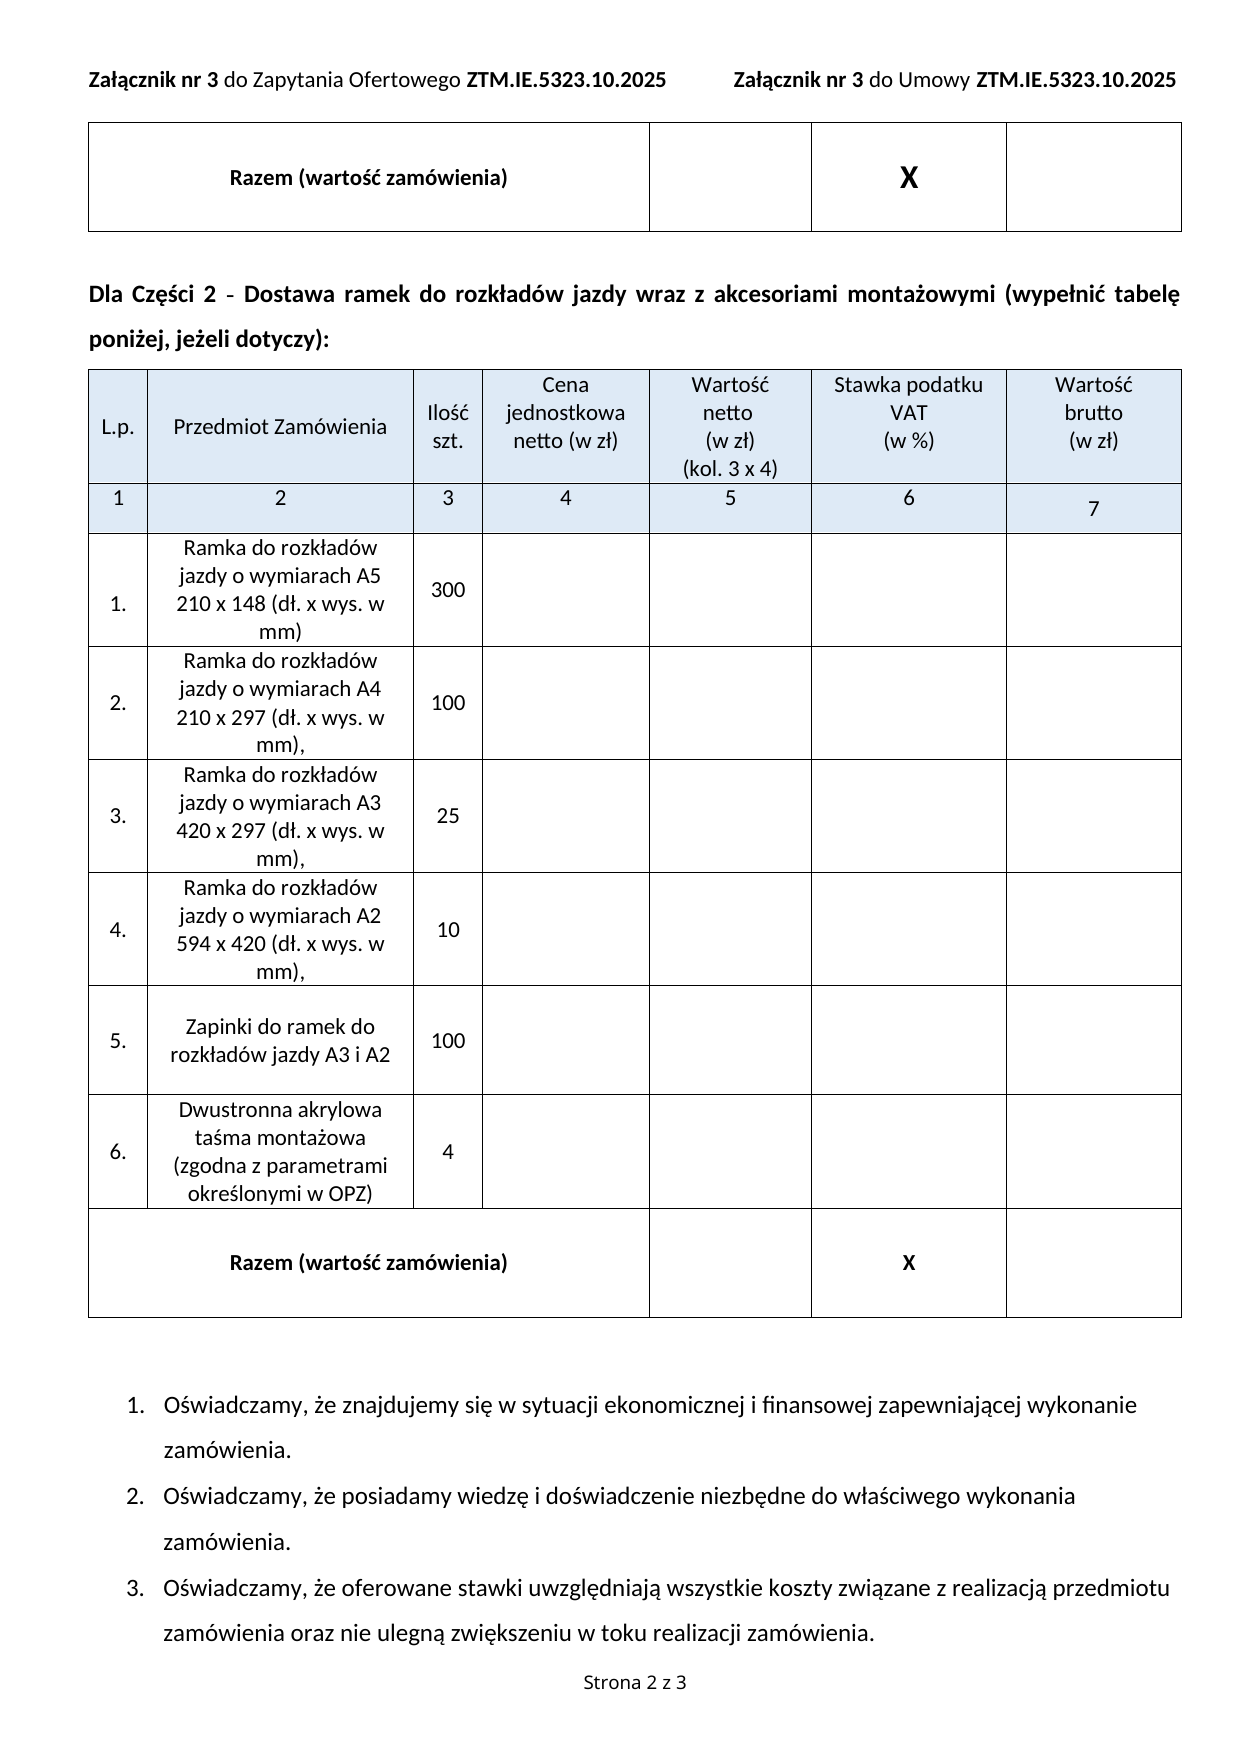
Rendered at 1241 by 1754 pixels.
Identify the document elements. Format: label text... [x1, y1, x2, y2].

table_cell 7 [1007, 484, 1181, 532]
table_cell [1007, 760, 1181, 872]
list Oświadczamy, że posiadamy wiedzę i doświadczenie niezbędne do właściwego wykonania zamówienia. [126, 1480, 1181, 1557]
table_cell 1 [89, 484, 147, 532]
table_cell [812, 986, 1006, 1094]
table_cell 300 [414, 534, 482, 646]
table_header Stawka podatku VAT (w %) [812, 370, 1006, 482]
table_cell 2. [89, 647, 147, 759]
table_cell [812, 1095, 1006, 1207]
table_cell [650, 534, 811, 646]
table_cell 100 [414, 647, 482, 759]
table_cell 5. [89, 986, 147, 1094]
list Oświadczamy, że znajdujemy się w sytuacji ekonomicznej i finansowej zapewniającej wykonanie zamówienia. [126, 1389, 1181, 1465]
table_header Wartość brutto (w zł) [1007, 370, 1181, 482]
table_cell Razem (wartość zamówienia) [89, 123, 649, 231]
table_cell [1007, 1095, 1181, 1207]
list Oświadczamy, że oferowane stawki uwzględniają wszystkie koszty związane z realizacją przedmiotu zamówienia oraz nie ulegną zwiększeniu w toku realizacji zamówienia. [126, 1572, 1181, 1648]
table_cell [650, 647, 811, 759]
table_cell [650, 1209, 811, 1317]
table_cell Razem (wartość zamówienia) [89, 1209, 649, 1317]
table_cell 5 [650, 484, 811, 532]
table_cell [650, 873, 811, 985]
table_cell [483, 760, 649, 872]
table_cell [650, 1095, 811, 1207]
table_cell Zapinki do ramek do rozkładów jazdy A3 i A2 [148, 986, 413, 1094]
table_cell 10 [414, 873, 482, 985]
table_header L.p. [89, 370, 147, 482]
table_header Ilość szt. [414, 370, 482, 482]
table_cell [483, 986, 649, 1094]
table_cell Ramka do rozkładów jazdy o wymiarach A5 210 x 148 (dł. x wys. w mm) [148, 534, 413, 646]
table_cell X [812, 1209, 1006, 1317]
table_cell 4 [483, 484, 649, 532]
table_cell [1007, 873, 1181, 985]
table_header Wartość netto (w zł) (kol. 3 x 4) [650, 370, 811, 482]
table_cell Dwustronna akrylowa taśma montażowa (zgodna z parametrami określonymi w OPZ) [148, 1095, 413, 1207]
table_cell [812, 534, 1006, 646]
table_cell [1007, 1209, 1181, 1317]
table_cell Ramka do rozkładów jazdy o wymiarach A2 594 x 420 (dł. x wys. w mm), [148, 873, 413, 985]
table_cell [812, 647, 1006, 759]
table_cell 3 [414, 484, 482, 532]
table_cell [1007, 534, 1181, 646]
table_cell 6 [812, 484, 1006, 532]
table_cell 2 [148, 484, 413, 532]
table_cell [650, 986, 811, 1094]
table_cell [1007, 123, 1181, 231]
table_cell 100 [414, 986, 482, 1094]
table_cell 6. [89, 1095, 147, 1207]
table_header Cena jednostkowa netto (w zł) [483, 370, 649, 482]
table_cell Ramka do rozkładów jazdy o wymiarach A4 210 x 297 (dł. x wys. w mm), [148, 647, 413, 759]
table_cell 25 [414, 760, 482, 872]
table_cell Ramka do rozkładów jazdy o wymiarach A3 420 x 297 (dł. x wys. w mm), [148, 760, 413, 872]
table_cell [650, 760, 811, 872]
table_cell [483, 1095, 649, 1207]
table_cell 4. [89, 873, 147, 985]
table_cell 4 [414, 1095, 482, 1207]
table_cell 3. [89, 760, 147, 872]
table_cell 1. [89, 534, 147, 646]
text Dla Części 2 - Dostawa ramek do rozkładów jazdy wraz z akcesoriami montażowymi (wypełnić tabelę poniżej, jeżeli dotyczy): [89, 278, 1181, 354]
table_cell X [812, 123, 1006, 231]
table_cell [483, 534, 649, 646]
table_cell [483, 647, 649, 759]
table_cell [812, 760, 1006, 872]
table_cell [650, 123, 811, 231]
table_cell [1007, 647, 1181, 759]
table_cell [483, 873, 649, 985]
table_cell [812, 873, 1006, 985]
table_cell [1007, 986, 1181, 1094]
table_header Przedmiot Zamówienia [148, 370, 413, 482]
